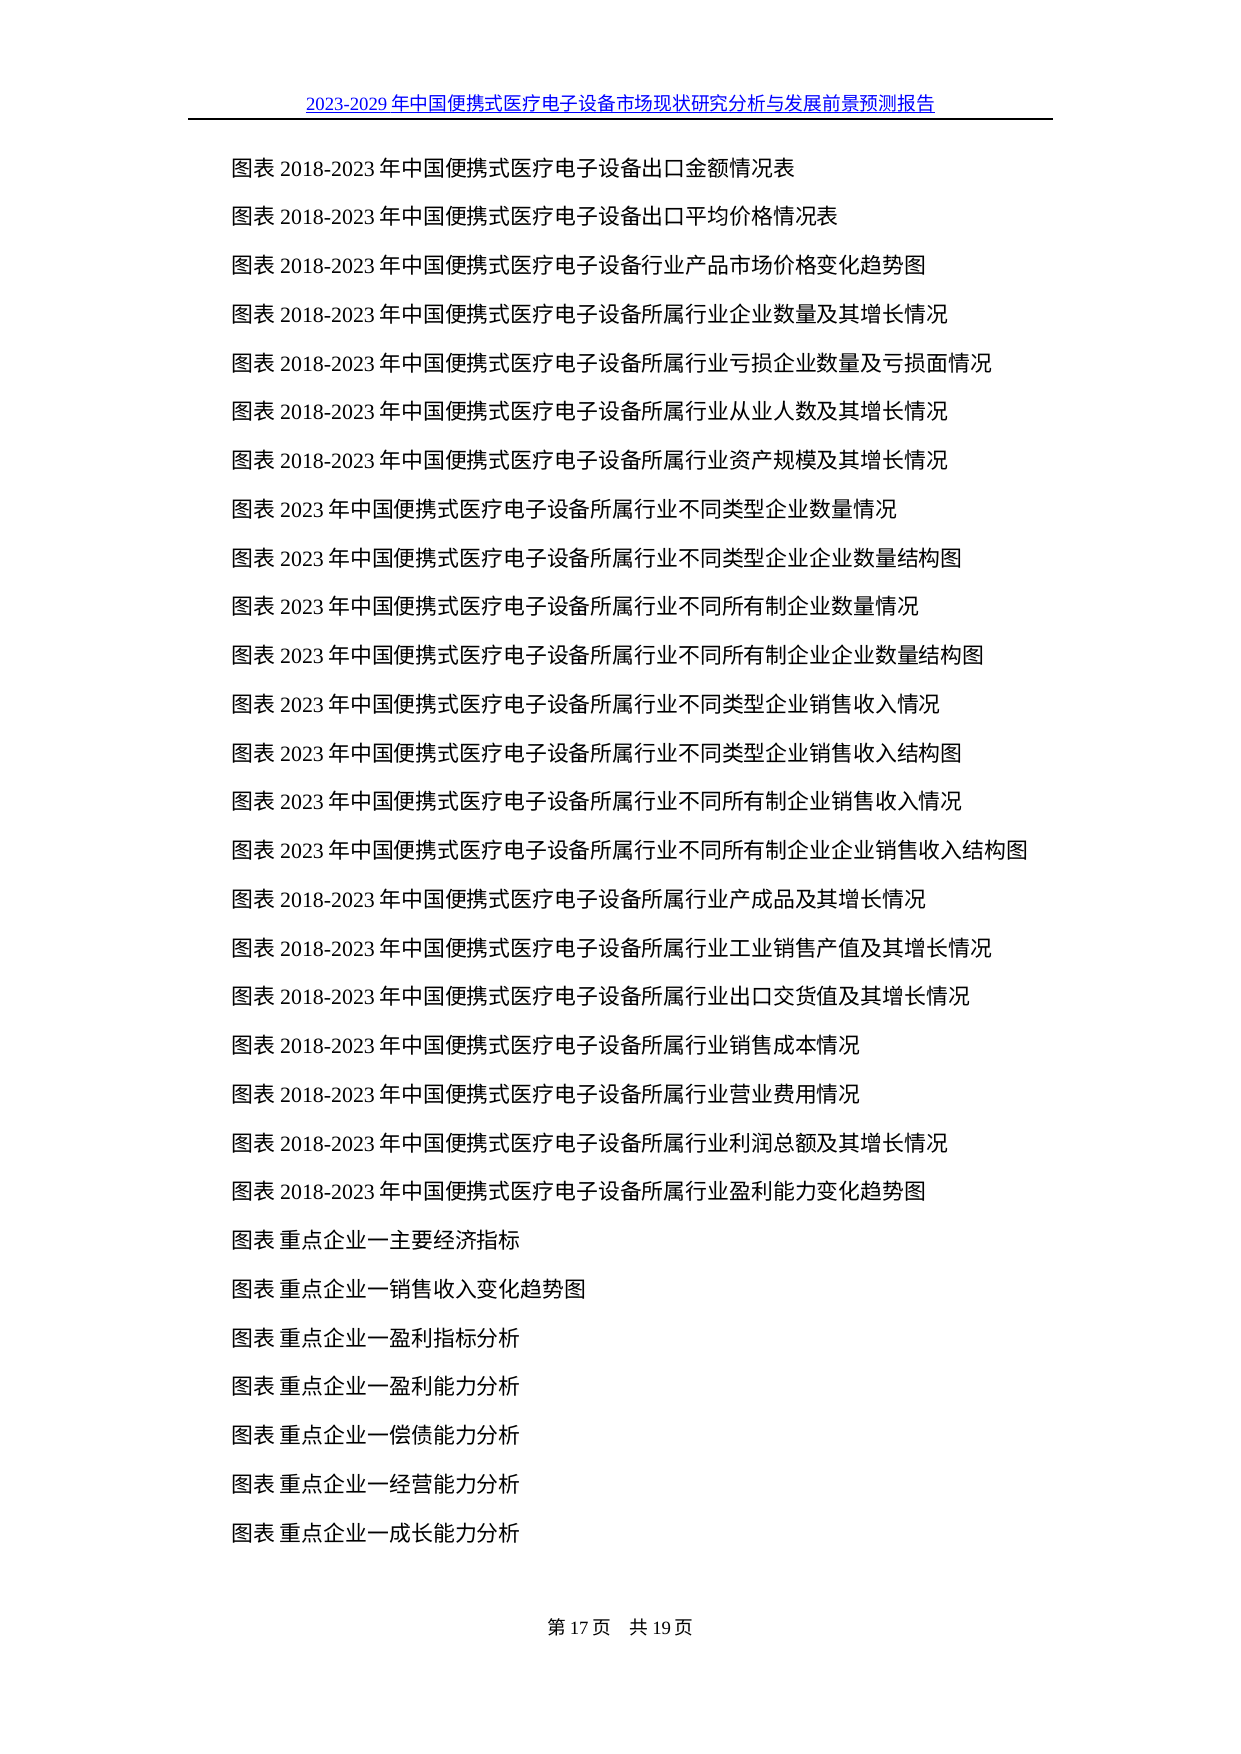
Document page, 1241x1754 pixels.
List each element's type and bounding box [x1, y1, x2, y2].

text [187, 150, 1053, 1548]
